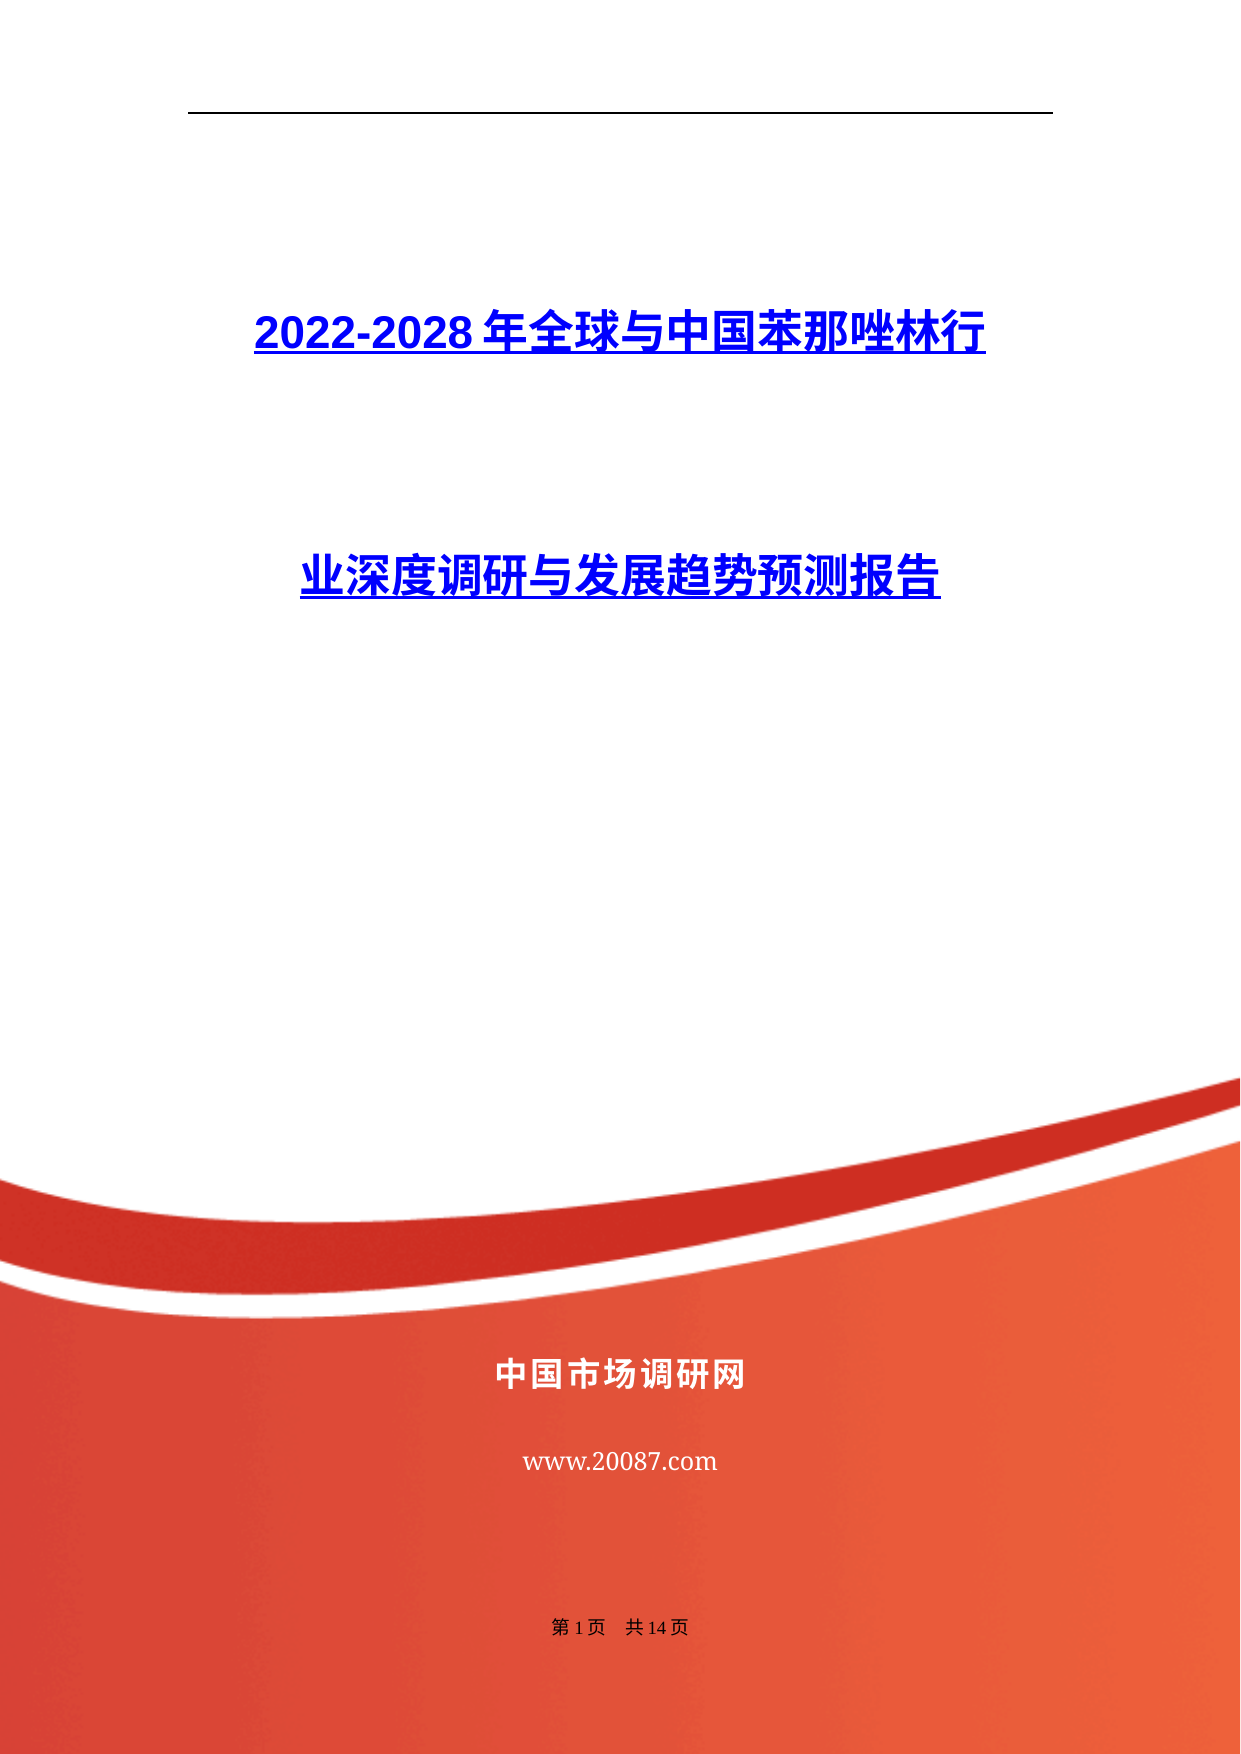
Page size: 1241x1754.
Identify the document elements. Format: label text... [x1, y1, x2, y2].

picture [0, 1006, 1241, 1754]
subtitle 中国市场调研网 [187, 1339, 1053, 1404]
table_header 2022-2028年全球与中国苯那唑林行业深度调研与发展趋势预测报告 [188, 207, 1053, 773]
text www.20087.com [187, 1428, 1053, 1493]
